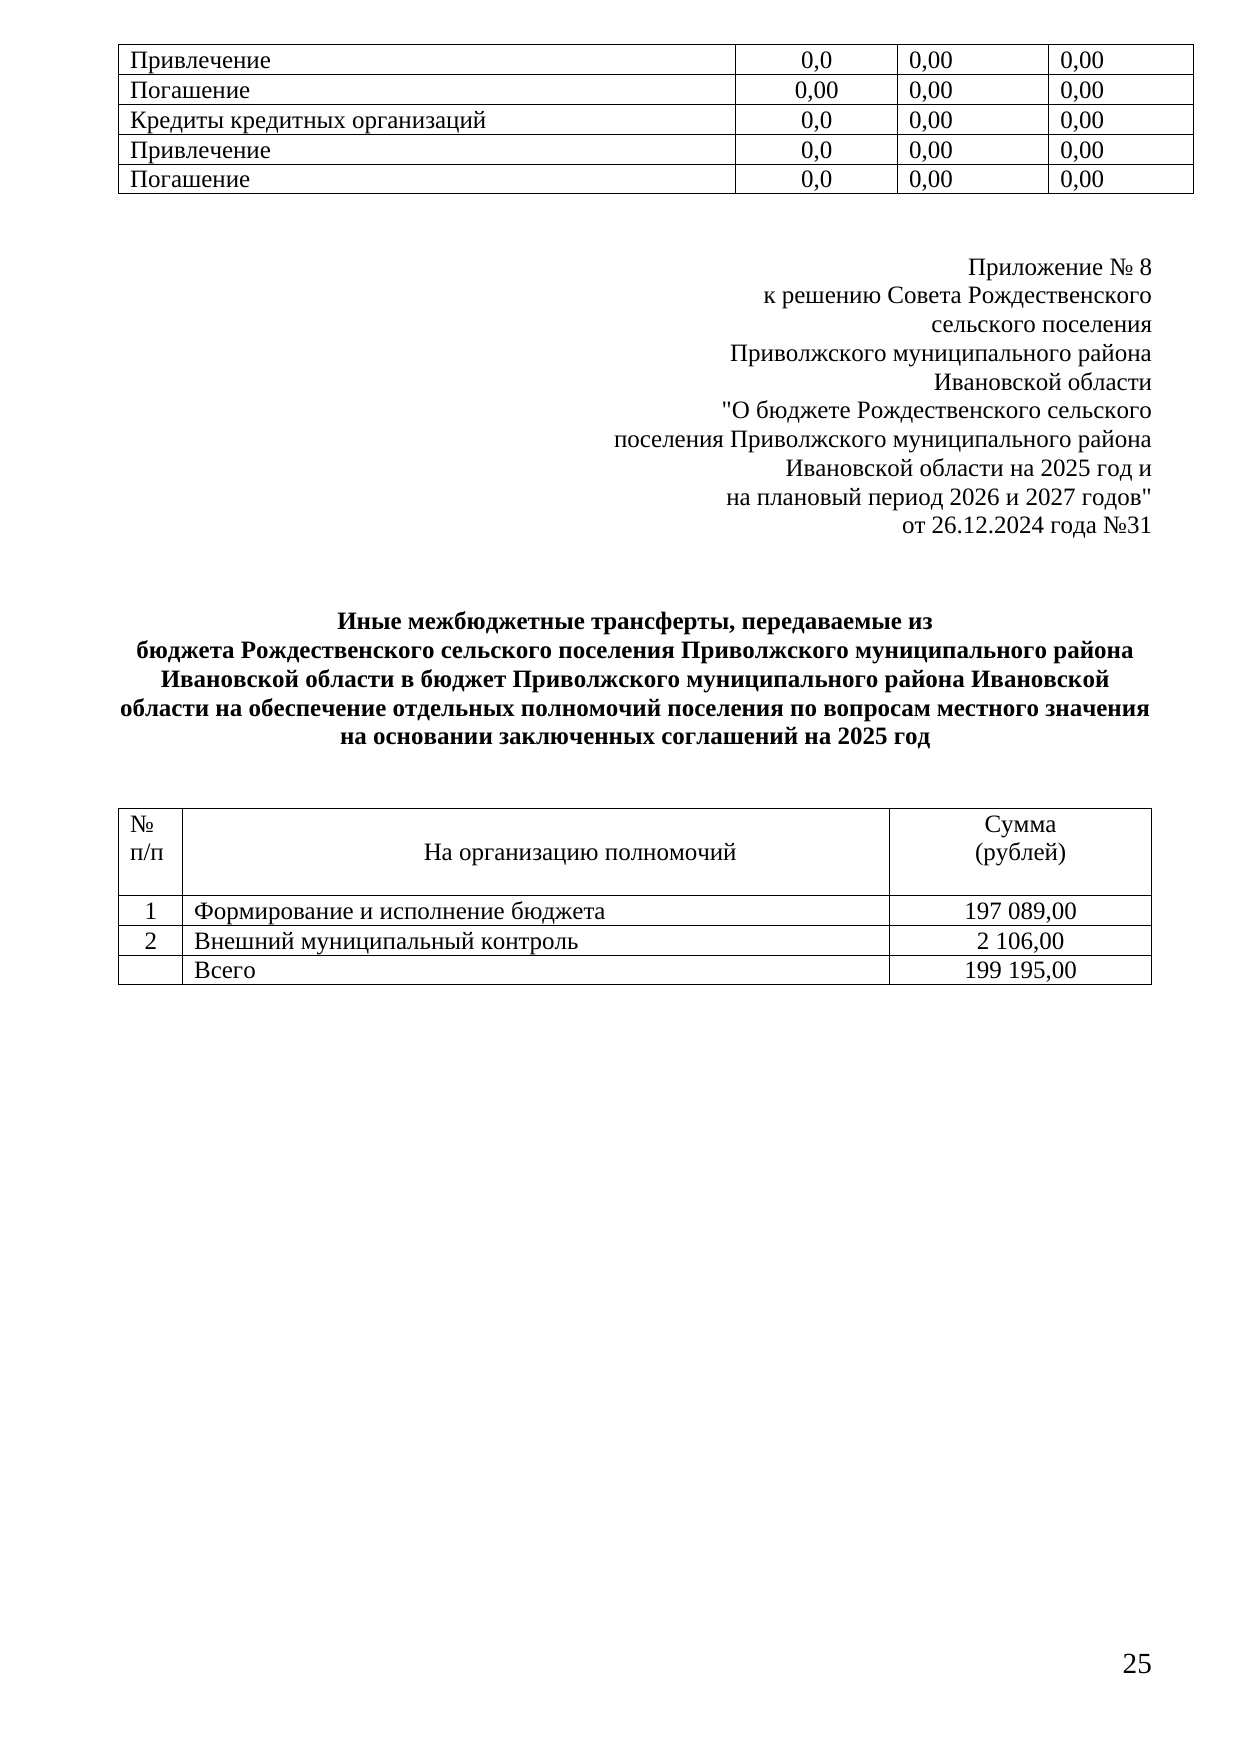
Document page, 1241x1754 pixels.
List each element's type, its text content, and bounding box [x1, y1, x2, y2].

table_header На организацию полномочий [183, 809, 889, 895]
text Приложение № 8 [118, 252, 1152, 281]
table_cell 0,00 [736, 75, 897, 104]
text "О бюджете Рождественского сельского [118, 396, 1152, 424]
table_cell 0,0 [736, 135, 897, 163]
table_cell 0,00 [898, 105, 1048, 134]
table_cell 0,00 [1049, 75, 1193, 104]
table_cell Кредиты кредитных организаций [119, 105, 735, 134]
table_cell Внешний муниципальный контроль [183, 926, 889, 954]
table_cell 0,0 [736, 45, 897, 74]
text Иные межбюджетные трансферты, передаваемые из [118, 606, 1152, 635]
text Ивановской области [118, 367, 1152, 396]
text сельского поселения [118, 309, 1152, 338]
table_cell 0,00 [1049, 135, 1193, 163]
table_cell Привлечение [119, 45, 735, 74]
table_cell 197 089,00 [890, 896, 1151, 925]
table_cell 1 [119, 896, 182, 925]
table_cell 0,00 [898, 135, 1048, 163]
table_cell Погашение [119, 165, 735, 193]
table_cell 0,0 [736, 165, 897, 193]
table_header № п/п [119, 809, 182, 895]
text от 26.12.2024 года №31 [118, 511, 1152, 539]
text Ивановской области на 2025 год и [118, 453, 1152, 482]
table_cell Формирование и исполнение бюджета [183, 896, 889, 925]
table_cell 0,00 [1049, 45, 1193, 74]
table_cell 0,00 [898, 45, 1048, 74]
text Приволжского муниципального района [118, 338, 1152, 367]
table_cell 0,00 [1049, 165, 1193, 193]
text к решению Совета Рождественского [118, 281, 1152, 309]
table_cell Погашение [119, 75, 735, 104]
table_cell 0,00 [1049, 105, 1193, 134]
table_cell 0,00 [898, 75, 1048, 104]
table_cell Всего [183, 956, 889, 984]
table_cell 0,00 [898, 165, 1048, 193]
table_cell [119, 956, 182, 984]
table_header Сумма (рублей) [890, 809, 1151, 895]
text поселения Приволжского муниципального района [118, 424, 1152, 453]
table_cell 2 106,00 [890, 926, 1151, 954]
table_cell 199 195,00 [890, 956, 1151, 984]
text бюджета Рождественского сельского поселения Приволжского муниципального района Ивановской области в бюджет Приволжского муниципального района Ивановской области на обеспечение отдельных полномочий поселения по вопросам местного значения на основании заключенных соглашений на 2025 год [118, 635, 1152, 750]
table_cell Привлечение [119, 135, 735, 163]
table_cell 0,0 [736, 105, 897, 134]
text на плановый период 2026 и 2027 годов" [118, 482, 1152, 511]
table_cell 2 [119, 926, 182, 954]
